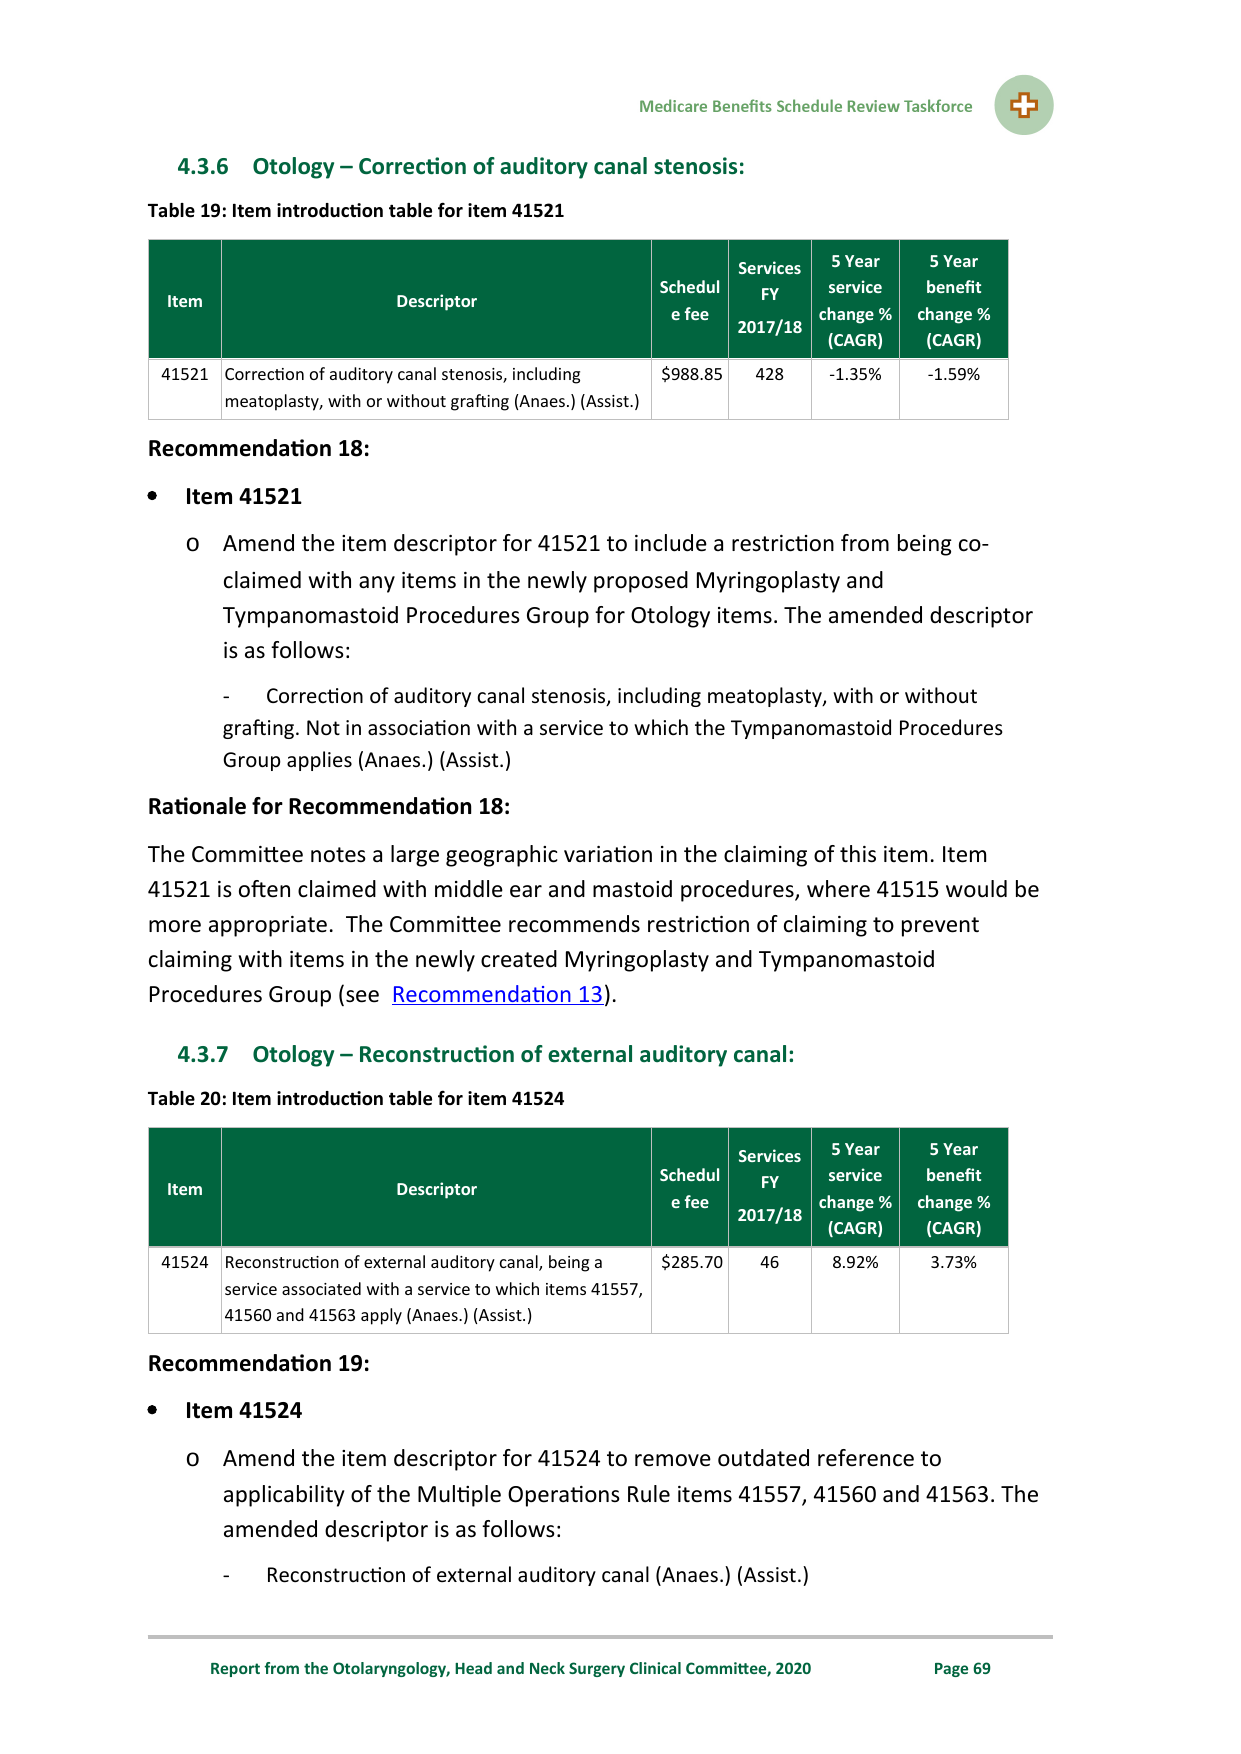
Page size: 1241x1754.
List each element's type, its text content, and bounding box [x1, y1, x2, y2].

table_cell $988.85 [652, 360, 728, 419]
table_header 5 Year service change % (CAGR) [812, 240, 899, 358]
text Amend the item descriptor for 41524 to remove outdated reference to applicability of the Multiple Operations Rule items 41557, 41560 and 41563. The amended descriptor is as follows: [185, 1442, 1053, 1543]
text Recommendation 19: [148, 1347, 1009, 1377]
text - Reconstruction of external auditory canal (Anaes.) (Assist.) [223, 1560, 1053, 1588]
table_header Descriptor [222, 1128, 651, 1246]
table_header Schedule fee [652, 240, 728, 358]
text Rationale for Recommendation 18: [148, 790, 1009, 821]
table_cell $285.70 [652, 1248, 728, 1333]
table_header Services FY 2017/18 [729, 240, 811, 358]
table_cell 41521 [149, 360, 221, 419]
table_header Services FY 2017/18 [729, 1128, 811, 1246]
table_cell 41524 [149, 1248, 221, 1333]
list Item 41524 [148, 1394, 1053, 1425]
table_header 5 Year benefit change % (CAGR) [900, 1128, 1008, 1246]
text - Correction of auditory canal stenosis, including meatoplasty, with or without grafting. Not in association with a service to which the Tympanomastoid Procedures Group applies (Anaes.) (Assist.) [223, 681, 1053, 774]
table_header Descriptor [222, 240, 651, 358]
table_cell Correction of auditory canal stenosis, including meatoplasty, with or without grafting (Anaes.) (Assist.) [222, 360, 651, 419]
text Table 20: Item introduction table for item 41524 [148, 1085, 1053, 1111]
table_header Item [149, 1128, 221, 1246]
text The Committee notes a large geographic variation in the claiming of this item. Item 41521 is often claimed with middle ear and mastoid procedures, where 41515 would be more appropriate. The Committee recommends restriction of claiming to prevent claiming with items in the newly created Myringoplasty and Tympanomastoid Procedures Group (see Recommendation 13). [148, 838, 1053, 1008]
table_header Item [149, 240, 221, 358]
text Recommendation 18: [148, 432, 1009, 463]
table_header 5 Year service change % (CAGR) [812, 1128, 899, 1246]
table_cell 46 [729, 1248, 811, 1333]
list Item 41521 [148, 480, 1053, 511]
table_cell -1.59% [900, 360, 1008, 419]
table_cell 3.73% [900, 1248, 1008, 1333]
table_cell 8.92% [812, 1248, 899, 1333]
subtitle Otology – Correction of auditory canal stenosis: [177, 150, 1053, 181]
table_header 5 Year benefit change % (CAGR) [900, 240, 1008, 358]
picture [0, 15, 1241, 137]
table_cell -1.35% [812, 360, 899, 419]
table_cell 428 [729, 360, 811, 419]
text Table 19: Item introduction table for item 41521 [148, 197, 1053, 223]
table_cell Reconstruction of external auditory canal, being a service associated with a service to which items 41557, 41560 and 41563 apply (Anaes.) (Assist.) [222, 1248, 651, 1333]
table_header Schedule fee [652, 1128, 728, 1246]
subtitle Otology – Reconstruction of external auditory canal: [177, 1038, 1053, 1068]
text Amend the item descriptor for 41521 to include a restriction from being co-claimed with any items in the newly proposed Myringoplasty and Tympanomastoid Procedures Group for Otology items. The amended descriptor is as follows: [185, 527, 1053, 664]
